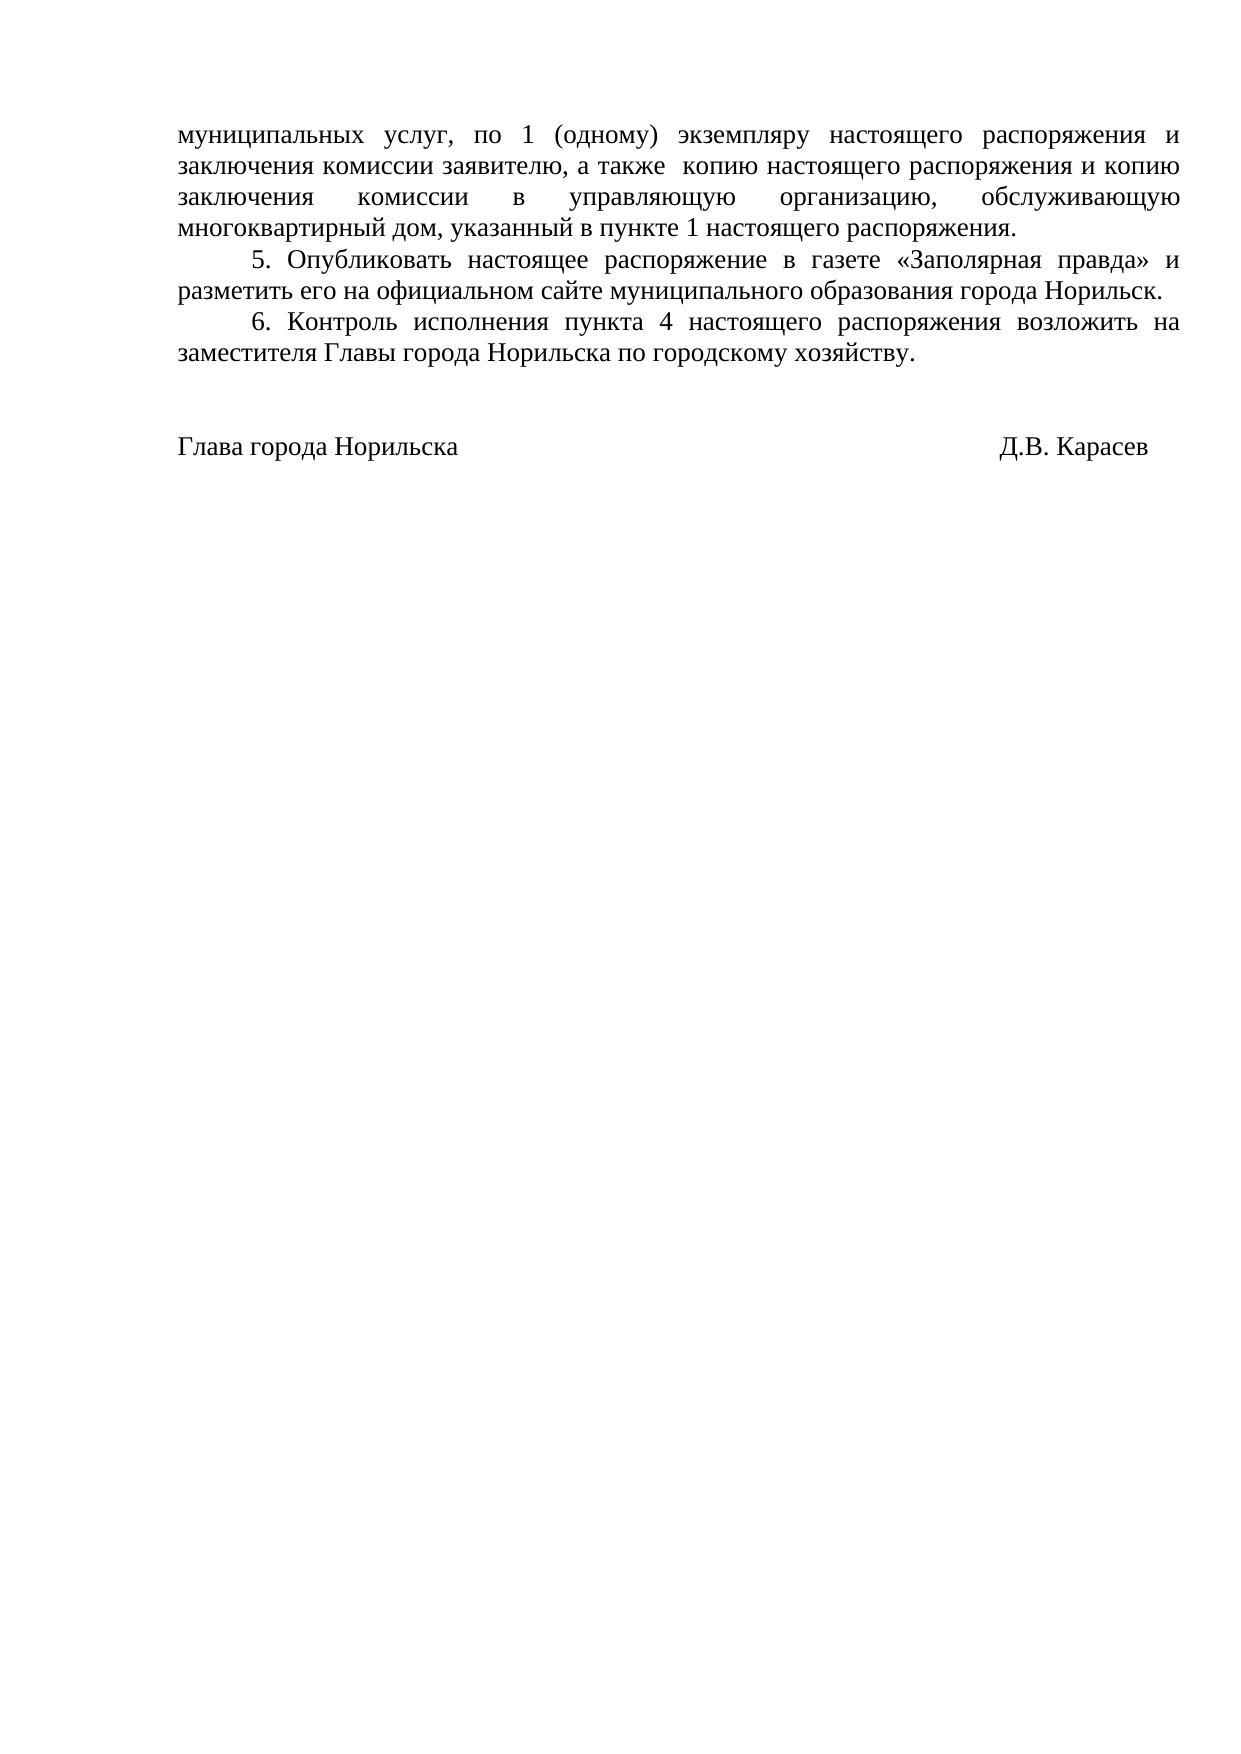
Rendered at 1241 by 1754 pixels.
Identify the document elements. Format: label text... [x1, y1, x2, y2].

text 6. Контроль исполнения пункта 4 настоящего распоряжения возложить на заместителя Главы города Норильска по городскому хозяйству. [177, 305, 1181, 367]
text Глава города Норильска Д.В. Карасев [177, 429, 1181, 461]
list 5. Опубликовать настоящее распоряжение в газете «Заполярная правда» и разметить его на официальном сайте муниципального образования города Норильск. [177, 243, 1181, 305]
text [177, 118, 1181, 243]
